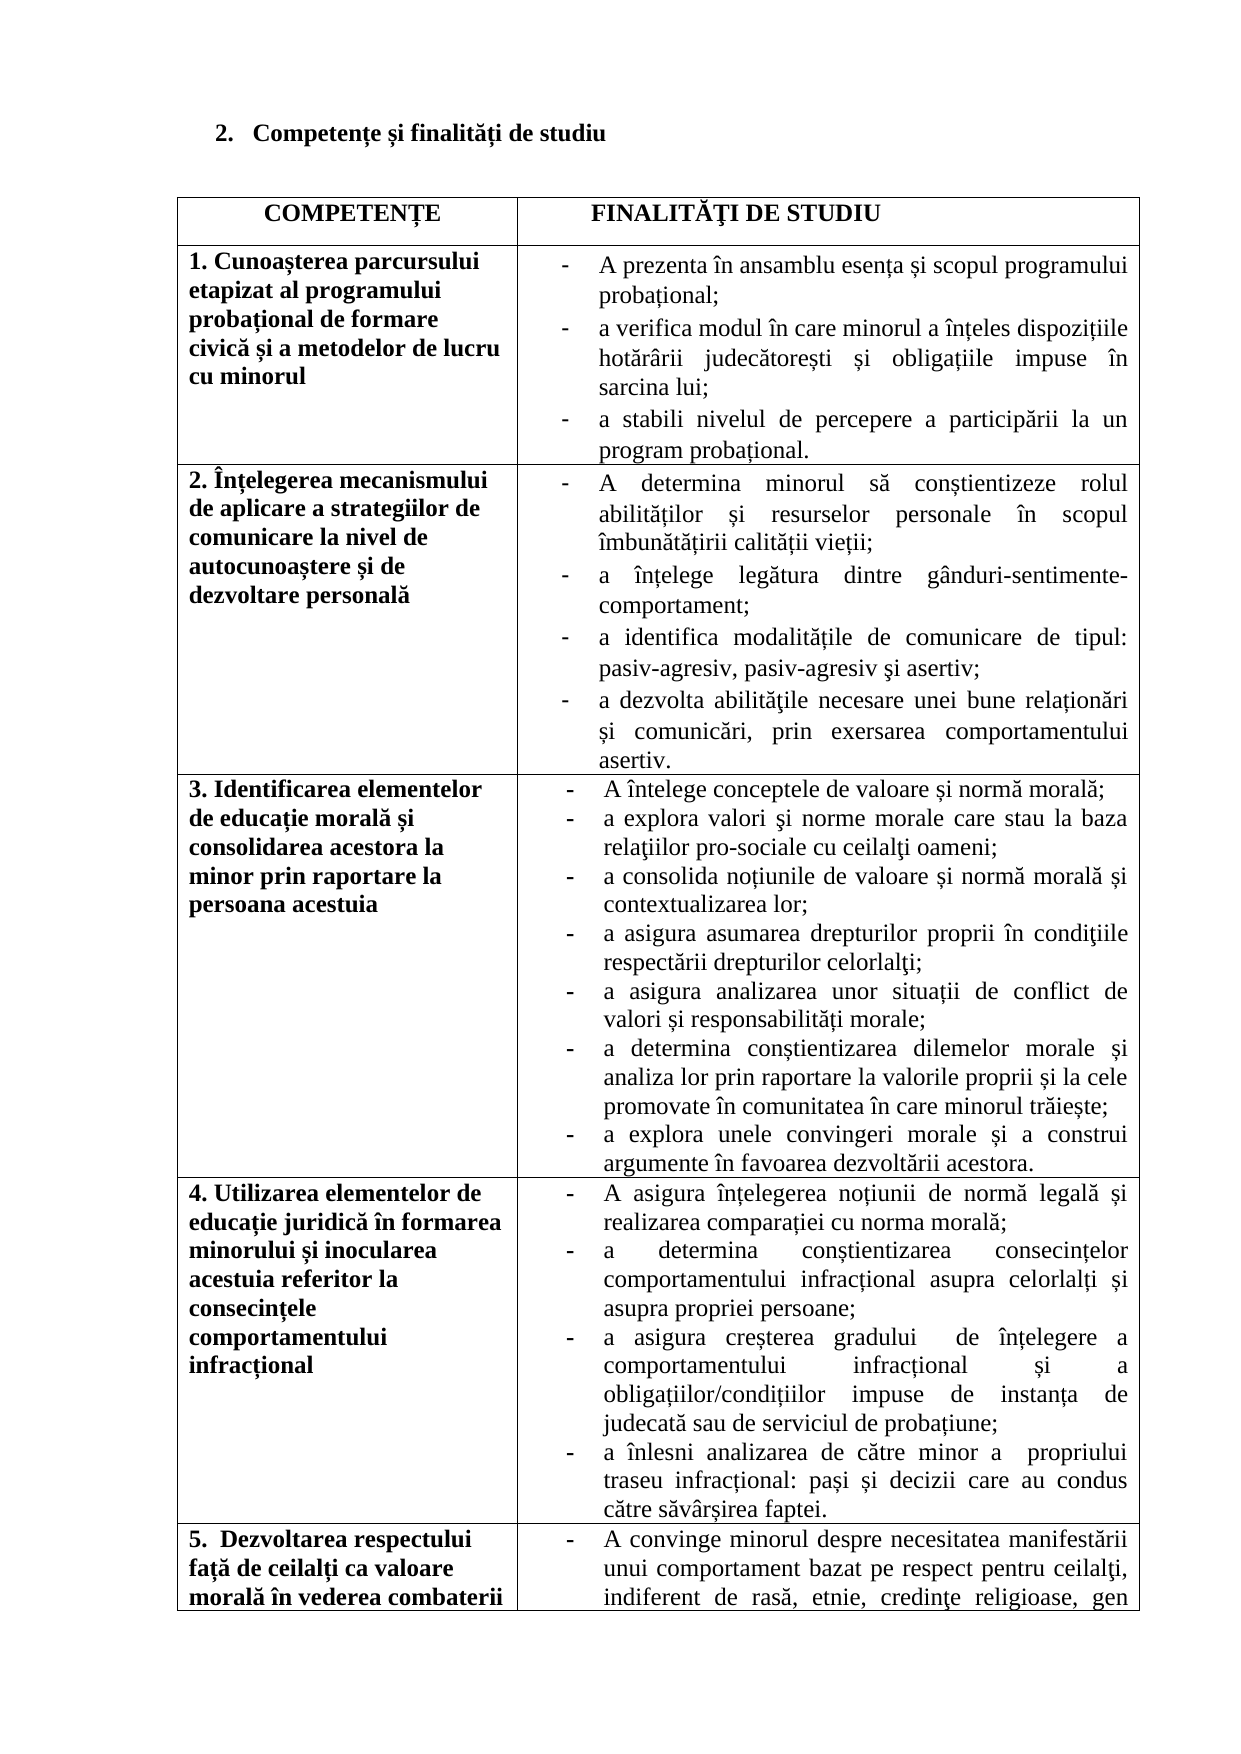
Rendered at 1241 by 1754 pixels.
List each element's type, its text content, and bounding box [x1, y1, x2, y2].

table_cell A prezenta în ansamblu esența și scopul programului probațional; a verifica modul în care minorul a înțeles dispozițiile hotărârii judecătorești și obligațiile impuse în sarcina lui; a stabili nivelul de percepere a participării la un program probațional. [518, 246, 1139, 464]
table_cell A determina minorul să conștientizeze rolul abilităților și resurselor personale în scopul îmbunătățirii calității vieții; a înțelege legătura dintre gânduri-sentimente-comportament; a identifica modalitățile de comunicare de tipul: pasiv-agresiv, pasiv-agresiv şi asertiv; a dezvolta abilităţile necesare unei bune relaționări și comunicări, prin exersarea comportamentului asertiv. [518, 465, 1139, 773]
table_header FINALITĂŢI DE STUDIU [518, 198, 1139, 245]
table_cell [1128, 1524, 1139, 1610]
table_cell 2. Înțelegerea mecanismului de aplicare a strategiilor de comunicare la nivel de autocunoaștere și de dezvoltare personală [178, 465, 517, 773]
table_cell A întelege conceptele de valoare și normă morală; a explora valori şi norme morale care stau la baza relaţiilor pro-sociale cu ceilalţi oameni; a consolida noțiunile de valoare și normă morală și contextualizarea lor; a asigura asumarea drepturilor proprii în condiţiile respectării drepturilor celorlalţi; a asigura analizarea unor situații de conflict de valori și responsabilități morale; a determina conștientizarea dilemelor morale și analiza lor prin raportare la valorile proprii și la cele promovate în comunitatea în care minorul trăiește; a explora unele convingeri morale și a construi argumente în favoarea dezvoltării acestora. [518, 775, 1139, 1177]
list Competențe și finalități de studiu [215, 118, 1152, 147]
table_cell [178, 1524, 517, 1610]
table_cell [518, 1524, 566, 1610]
table_cell 1. Cunoașterea parcursului etapizat al programului probațional de formare civică și a metodelor de lucru cu minorul [178, 246, 517, 464]
table_cell 4. Utilizarea elementelor de educație juridică în formarea minorului și inocularea acestuia referitor la consecințele comportamentului infracțional [178, 1178, 517, 1523]
table_header COMPETENȚE [178, 198, 517, 245]
table_cell 3. Identificarea elementelor de educație morală și consolidarea acestora la minor prin raportare la persoana acestuia [178, 775, 517, 1177]
table_cell A asigura înțelegerea noțiunii de normă legală și realizarea comparației cu norma morală; a determina conștientizarea consecințelor comportamentului infracțional asupra celorlalți și asupra propriei persoane; a asigura creșterea gradului de înțelegere a comportamentului infracțional și a obligațiilor/condițiilor impuse de instanța de judecată sau de serviciul de probațiune; a înlesni analizarea de către minor a propriului traseu infracțional: pași și decizii care au condus către săvârșirea faptei. [518, 1178, 1139, 1523]
